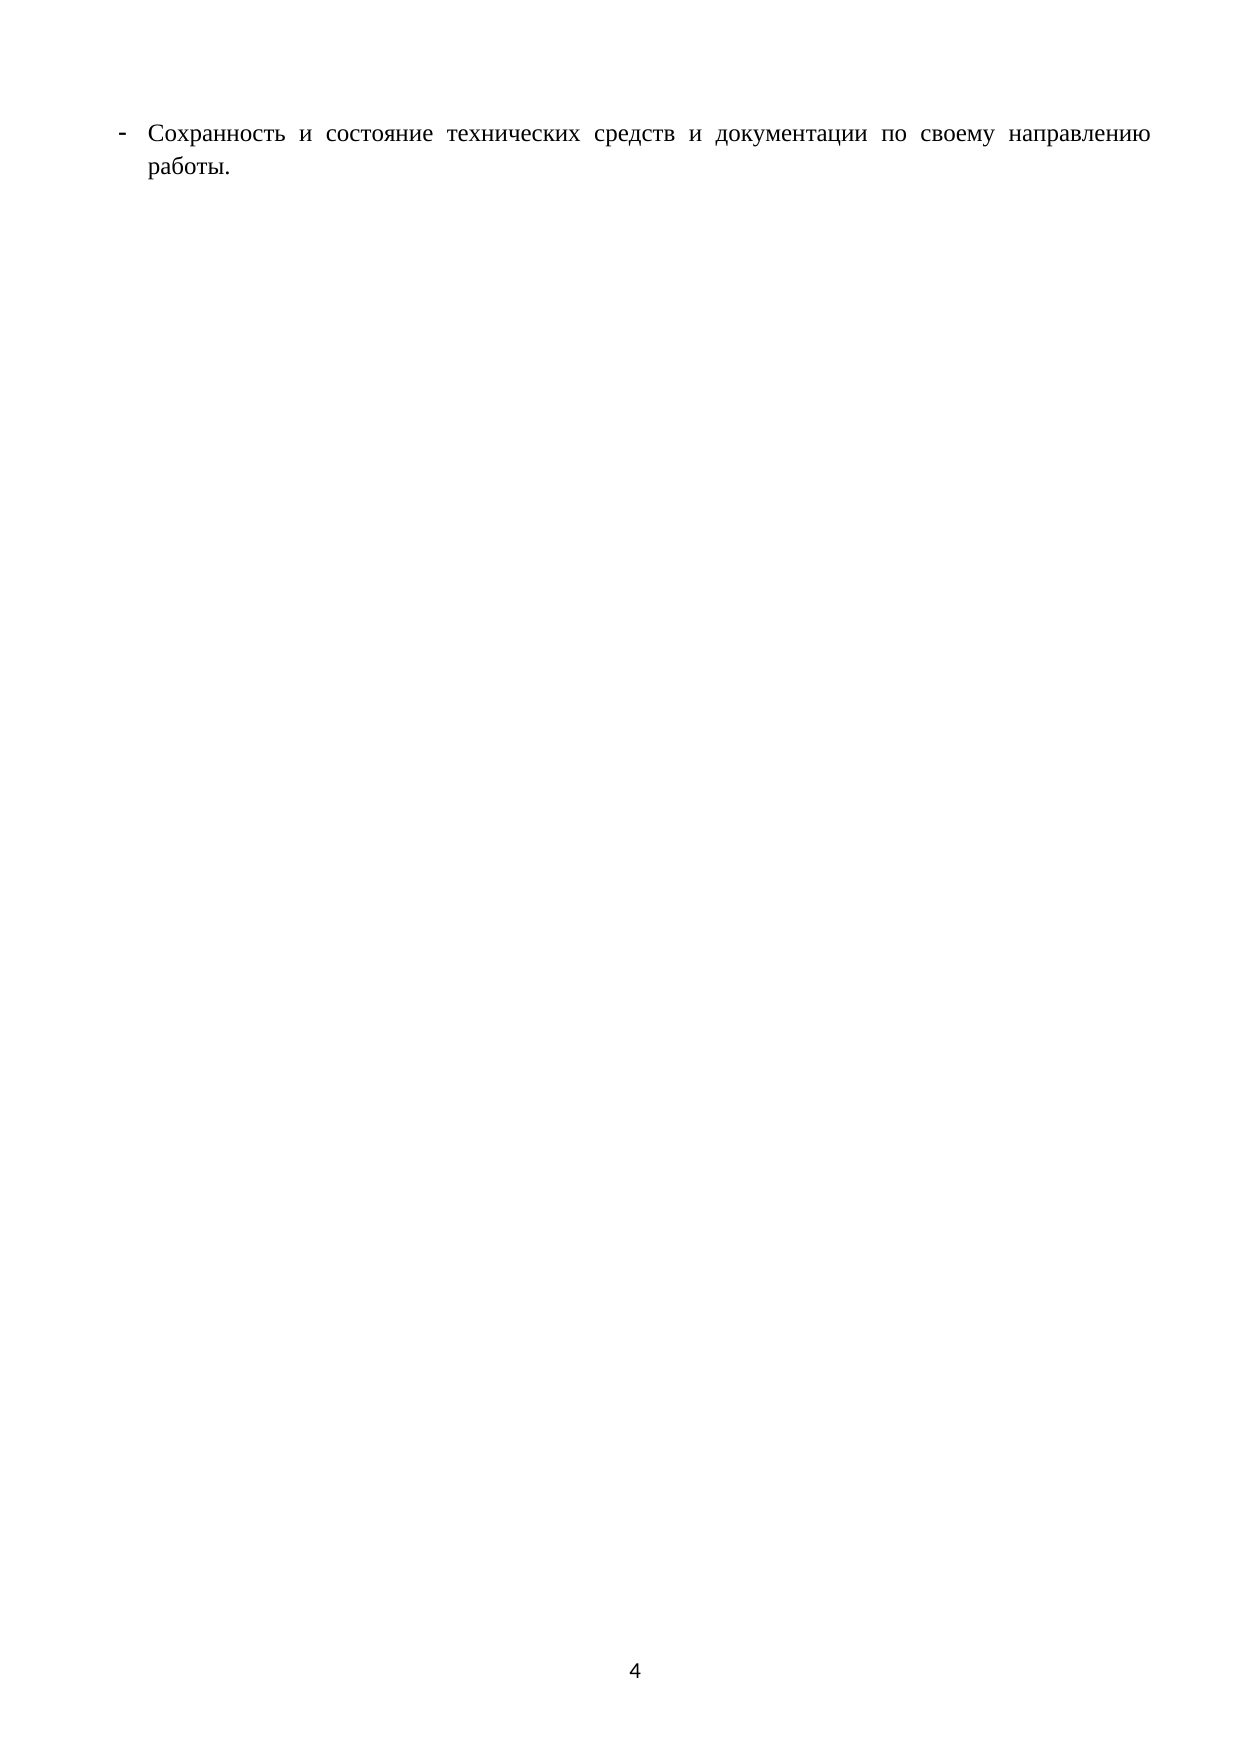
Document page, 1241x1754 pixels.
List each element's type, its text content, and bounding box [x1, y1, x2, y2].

list Сохранность и состояние технических средств и документации по своему направлению работы. [118, 118, 1152, 180]
